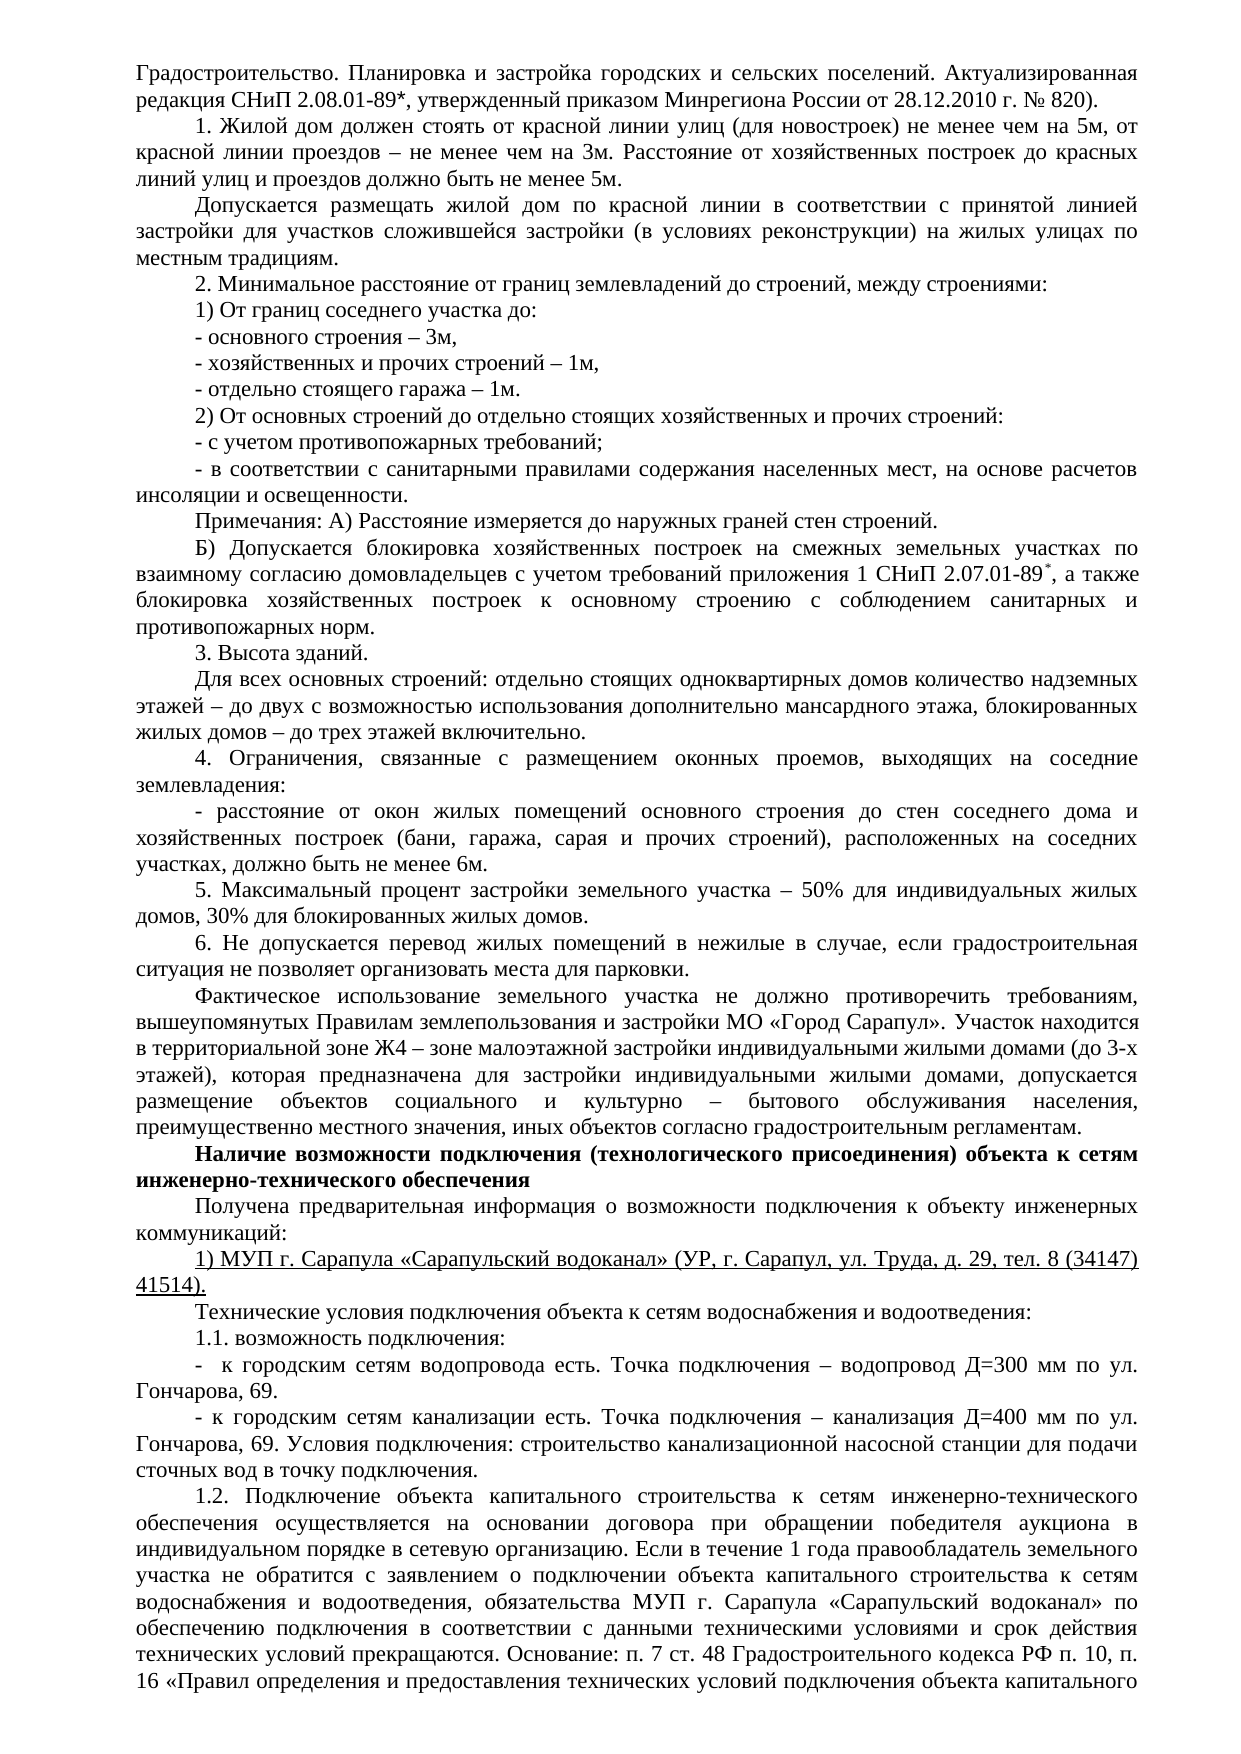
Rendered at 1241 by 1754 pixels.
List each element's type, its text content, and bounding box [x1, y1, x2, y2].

text - отдельно стоящего гаража – 1м. [136, 376, 1139, 402]
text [136, 59, 1139, 112]
text Для всех основных строений: отдельно стоящих одноквартирных домов количество надземных этажей – до двух с возможностью использования дополнительно мансардного этажа, блокированных жилых домов – до трех этажей включительно. [136, 665, 1139, 744]
text - к городским сетям канализации есть. Точка подключения – канализация Д=400 мм по ул. Гончарова, 69. Условия подключения: строительство канализационной насосной станции для подачи сточных вод в точку подключения. [136, 1403, 1139, 1482]
text 1) МУП г. Сарапула «Сарапульский водоканал» (УР, г. Сарапул, ул. Труда, д. 29, тел. 8 (34147) 41514). [136, 1245, 1139, 1298]
text Примечания: А) Расстояние измеряется до наружных граней стен строений. [136, 507, 1139, 534]
text 1) От границ соседнего участка до: [136, 296, 1139, 323]
text - к городским сетям водопровода есть. Точка подключения – водопровод Д=300 мм по ул. Гончарова, 69. [136, 1351, 1139, 1403]
text 1. Жилой дом должен стоять от красной линии улиц (для новостроек) не менее чем на 5м, от красной линии проездов – не менее чем на 3м. Расстояние от хозяйственных построек до красных линий улиц и проездов должно быть не менее 5м. [136, 112, 1139, 191]
text Допускается размещать жилой дом по красной линии в соответствии с принятой линией застройки для участков сложившейся застройки (в условиях реконструкции) на жилых улицах по местным традициям. [136, 191, 1139, 270]
text - расстояние от окон жилых помещений основного строения до стен соседнего дома и хозяйственных построек (бани, гаража, сарая и прочих строений), расположенных на соседних участках, должно быть не менее 6м. [136, 797, 1139, 876]
text Б) Допускается блокировка хозяйственных построек на смежных земельных участках по взаимному согласию домовладельцев с учетом требований приложения 1 СНиП 2.07.01-89*, а также блокировка хозяйственных построек к основному строению с соблюдением санитарных и противопожарных норм. [136, 534, 1139, 639]
text Получена предварительная информация о возможности подключения к объекту инженерных коммуникаций: [136, 1192, 1139, 1245]
text 3. Высота зданий. [136, 639, 1139, 665]
text 2) От основных строений до отдельно стоящих хозяйственных и прочих строений: [136, 402, 1139, 428]
text - в соответствии с санитарными правилами содержания населенных мест, на основе расчетов инсоляции и освещенности. [136, 454, 1139, 507]
text - хозяйственных и прочих строений – 1м, [136, 349, 1139, 376]
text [136, 1482, 1139, 1693]
text 6. Не допускается перевод жилых помещений в нежилые в случае, если градостроительная ситуация не позволяет организовать места для парковки. [136, 929, 1139, 982]
text Наличие возможности подключения (технологического присоединения) объекта к сетям инженерно-технического обеспечения [136, 1140, 1139, 1192]
text 5. Максимальный процент застройки земельного участка – 50% для индивидуальных жилых домов, 30% для блокированных жилых домов. [136, 876, 1139, 929]
text - основного строения – 3м, [136, 323, 1139, 349]
text - с учетом противопожарных требований; [136, 428, 1139, 454]
text Фактическое использование земельного участка не должно противоречить требованиям, вышеупомянутых Правилам землепользования и застройки МО «Город Сарапул». Участок находится в территориальной зоне Ж4 – зоне малоэтажной застройки индивидуальными жилыми домами (до 3-х этажей), которая предназначена для застройки индивидуальными жилыми домами, допускается размещение объектов социального и культурно – бытового обслуживания населения, преимущественно местного значения, иных объектов согласно градостроительным регламентам. [136, 982, 1139, 1140]
text 4. Ограничения, связанные с размещением оконных проемов, выходящих на соседние землевладения: [136, 744, 1139, 797]
text Технические условия подключения объекта к сетям водоснабжения и водоотведения: [136, 1298, 1139, 1324]
text 1.1. возможность подключения: [136, 1324, 1139, 1351]
text 2. Минимальное расстояние от границ землевладений до строений, между строениями: [136, 270, 1139, 296]
